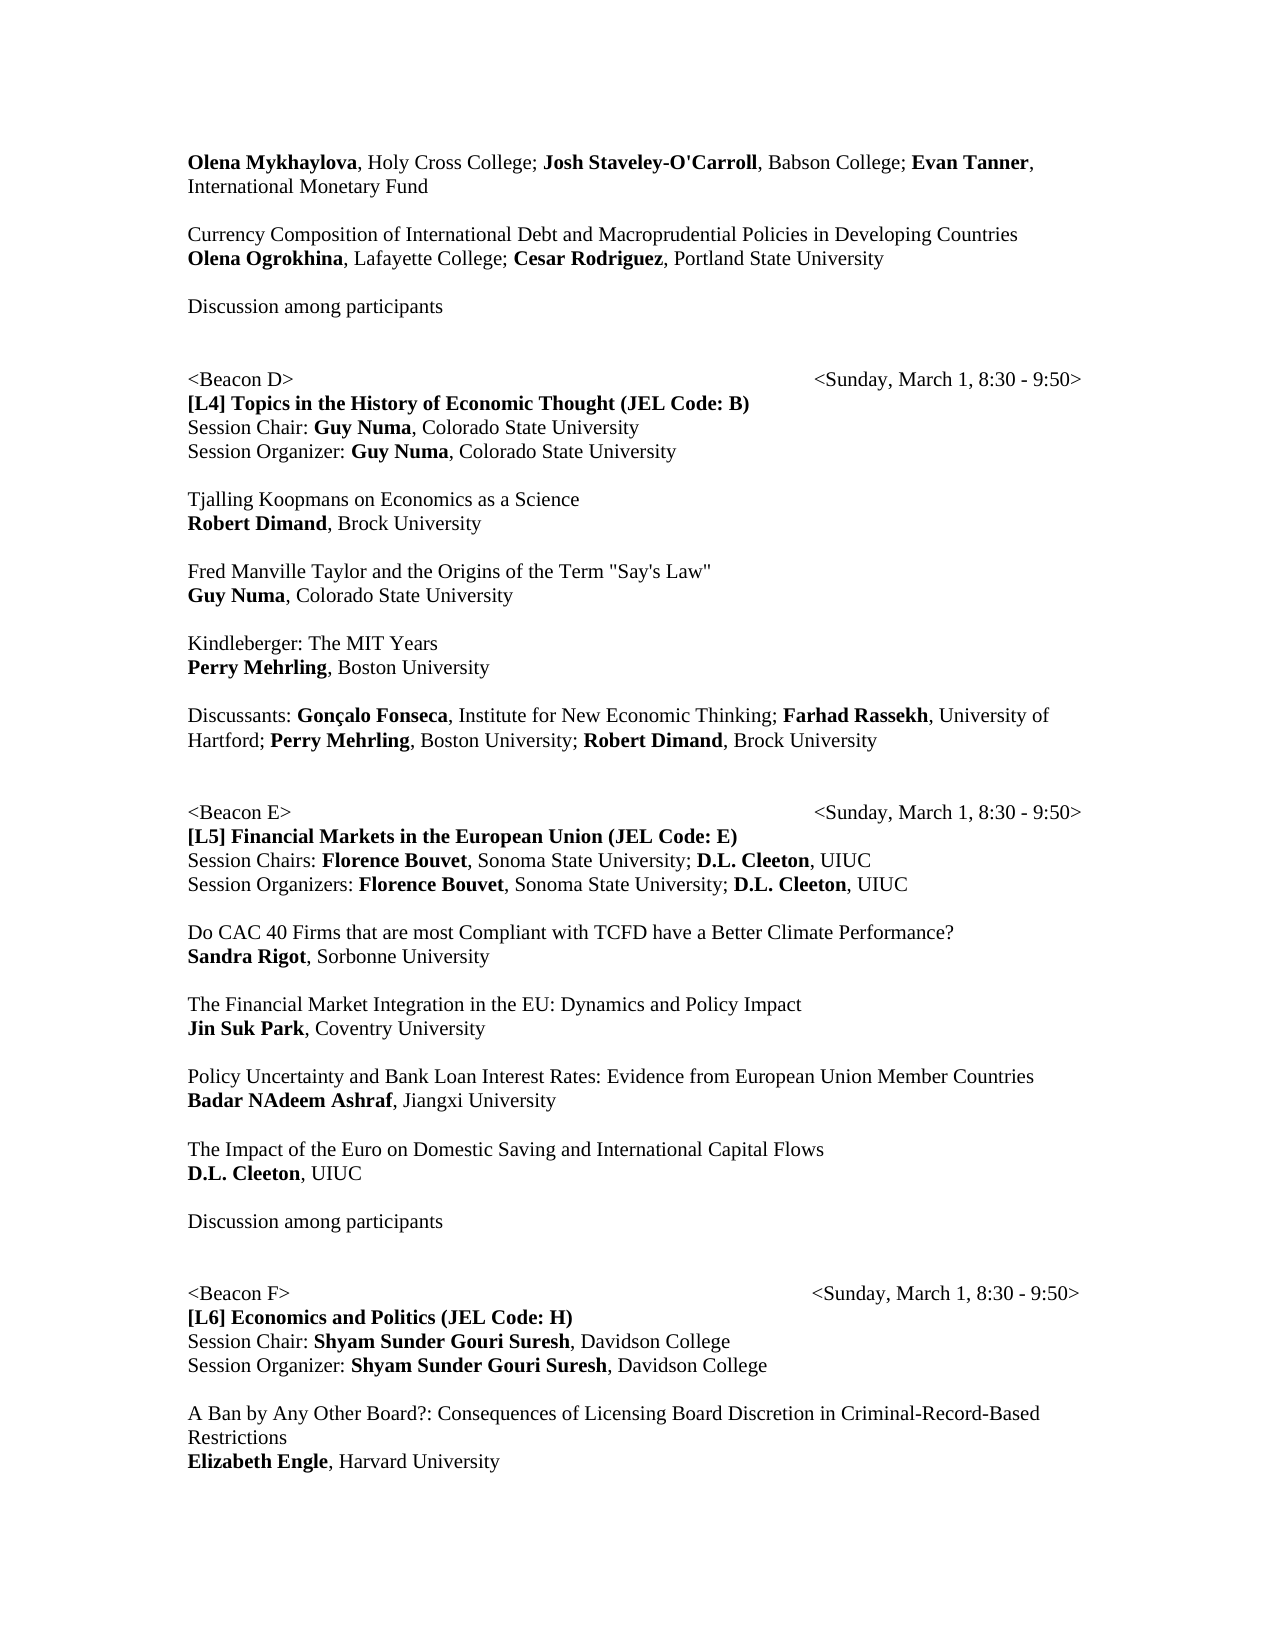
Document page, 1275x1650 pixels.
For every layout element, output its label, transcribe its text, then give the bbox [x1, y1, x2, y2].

text [L4] Topics in the History of Economic Thought (JEL Code: B) [187, 391, 1087, 415]
text Session Organizer: Shyam Sunder Gouri Suresh, Davidson College [187, 1353, 1087, 1377]
text Session Chairs: Florence Bouvet, Sonoma State University; D.L. Cleeton, UIUC [187, 848, 1087, 872]
text <Beacon D> <Sunday, March 1, 8:30 - 9:50> [187, 367, 1087, 391]
text Jin Suk Park, Coventry University [187, 1016, 1087, 1040]
text <Beacon F> <Sunday, March 1, 8:30 - 9:50> [187, 1281, 1087, 1305]
text Olena Ogrokhina, Lafayette College; Cesar Rodriguez, Portland State University [187, 246, 1087, 270]
text D.L. Cleeton, UIUC [187, 1161, 1087, 1185]
text A Ban by Any Other Board?: Consequences of Licensing Board Discretion in Criminal-Record-Based Restrictions [187, 1401, 1087, 1449]
text The Impact of the Euro on Domestic Saving and International Capital Flows [187, 1137, 1087, 1161]
text <Beacon E> <Sunday, March 1, 8:30 - 9:50> [187, 800, 1087, 824]
text Session Organizers: Florence Bouvet, Sonoma State University; D.L. Cleeton, UIUC [187, 872, 1087, 896]
text Kindleberger: The MIT Years [187, 631, 1087, 655]
text Session Chair: Guy Numa, Colorado State University [187, 415, 1087, 439]
text Session Chair: Shyam Sunder Gouri Suresh, Davidson College [187, 1329, 1087, 1353]
text Policy Uncertainty and Bank Loan Interest Rates: Evidence from European Union Member Countries [187, 1064, 1087, 1088]
text Discussion among participants [187, 294, 1087, 318]
text Olena Mykhaylova, Holy Cross College; Josh Staveley-O'Carroll, Babson College; Evan Tanner, International Monetary Fund [187, 150, 1087, 198]
text Badar NAdeem Ashraf, Jiangxi University [187, 1088, 1087, 1112]
text Perry Mehrling, Boston University [187, 655, 1087, 679]
text Currency Composition of International Debt and Macroprudential Policies in Developing Countries [187, 222, 1087, 246]
text Elizabeth Engle, Harvard University [187, 1449, 1087, 1473]
text Robert Dimand, Brock University [187, 511, 1087, 535]
text [L5] Financial Markets in the European Union (JEL Code: E) [187, 824, 1087, 848]
text Session Organizer: Guy Numa, Colorado State University [187, 439, 1087, 463]
text [L6] Economics and Politics (JEL Code: H) [187, 1305, 1087, 1329]
text Sandra Rigot, Sorbonne University [187, 944, 1087, 968]
text Do CAC 40 Firms that are most Compliant with TCFD have a Better Climate Performance? [187, 920, 1087, 944]
text Discussants: Gonçalo Fonseca, Institute for New Economic Thinking; Farhad Rassekh, University of Hartford; Perry Mehrling, Boston University; Robert Dimand, Brock University [187, 703, 1087, 752]
text Tjalling Koopmans on Economics as a Science [187, 487, 1087, 511]
text Guy Numa, Colorado State University [187, 583, 1087, 607]
text Discussion among participants [187, 1209, 1087, 1233]
text Fred Manville Taylor and the Origins of the Term "Say's Law" [187, 559, 1087, 583]
text The Financial Market Integration in the EU: Dynamics and Policy Impact [187, 992, 1087, 1016]
